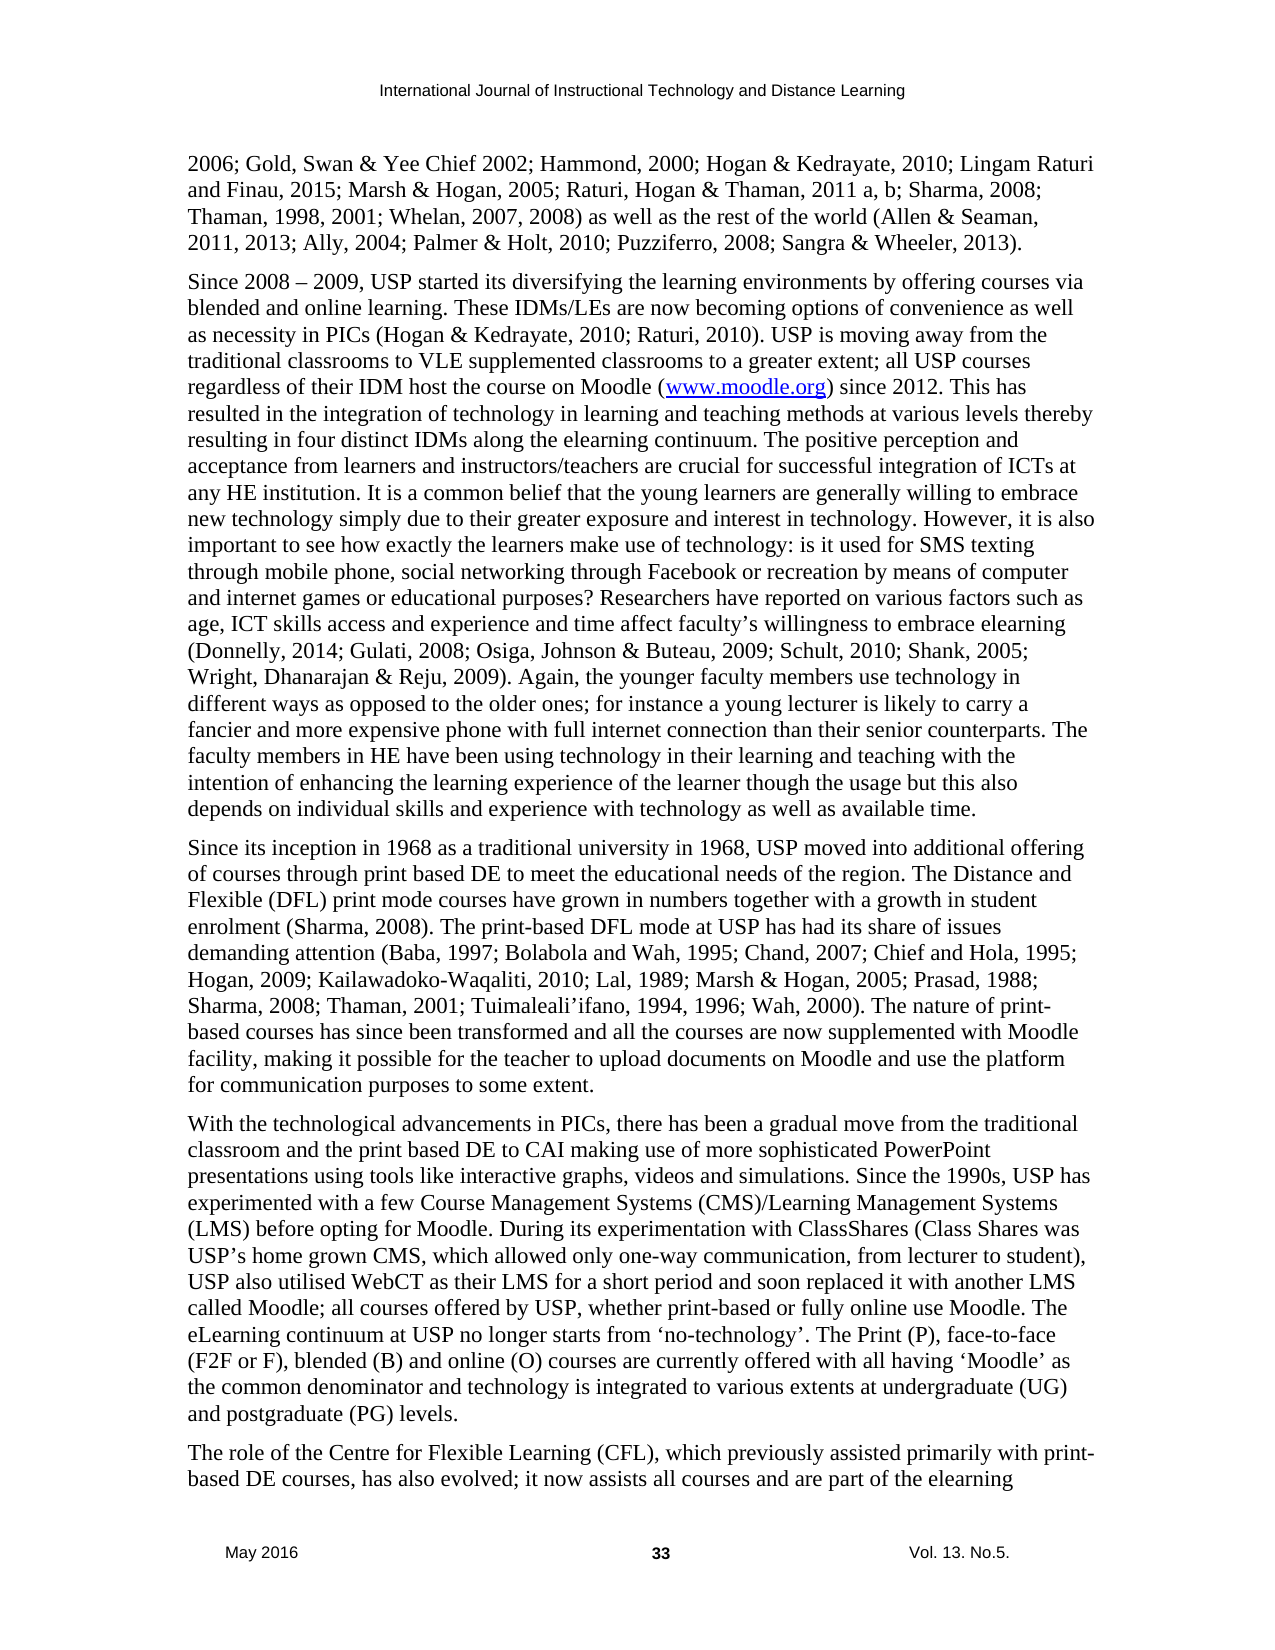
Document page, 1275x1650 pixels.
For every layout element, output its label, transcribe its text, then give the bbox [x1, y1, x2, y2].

text With the technological advancements in PICs, there has been a gradual move from the traditional classroom and the print based DE to CAI making use of more sophisticated PowerPoint presentations using tools like interactive graphs, videos and simulations. Since the 1990s, USP has experimented with a few Course Management Systems (CMS)/Learning Management Systems (LMS) before opting for Moodle. During its experimentation with ClassShares (Class Shares was USP’s home grown CMS, which allowed only one-way communication, from lecturer to student), USP also utilised WebCT as their LMS for a short period and soon replaced it with another LMS called Moodle; all courses offered by USP, whether print-based or fully online use Moodle. The eLearning continuum at USP no longer starts from ‘no-technology’. The Print (P), face-to-face (F2F or F), blended (B) and online (O) courses are currently offered with all having ‘Moodle’ as the common denominator and technology is integrated to various extents at undergraduate (UG) and postgraduate (PG) levels. [187, 1110, 1097, 1426]
text Since its inception in 1968 as a traditional university in 1968, USP moved into additional offering of courses through print based DE to meet the educational needs of the region. The Distance and Flexible (DFL) print mode courses have grown in numbers together with a growth in student enrolment (Sharma, 2008). The print-based DFL mode at USP has had its share of issues demanding attention (Baba, 1997; Bolabola and Wah, 1995; Chand, 2007; Chief and Hola, 1995; Hogan, 2009; Kailawadoko-Waqaliti, 2010; Lal, 1989; Marsh & Hogan, 2005; Prasad, 1988; Sharma, 2008; Thaman, 2001; Tuimaleali’ifano, 1994, 1996; Wah, 2000). The nature of print-based courses has since been transformed and all the courses are now supplemented with Moodle facility, making it possible for the teacher to upload documents on Moodle and use the platform for communication purposes to some extent. [187, 834, 1097, 1097]
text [187, 1439, 1097, 1491]
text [187, 150, 1097, 255]
text Since 2008 – 2009, USP started its diversifying the learning environments by offering courses via blended and online learning. These IDMs/LEs are now becoming options of convenience as well as necessity in PICs (Hogan & Kedrayate, 2010; Raturi, 2010). USP is moving away from the traditional classrooms to VLE supplemented classrooms to a greater extent; all USP courses regardless of their IDM host the course on Moodle (www.moodle.org) since 2012. This has resulted in the integration of technology in learning and teaching methods at various levels thereby resulting in four distinct IDMs along the elearning continuum. The positive perception and acceptance from learners and instructors/teachers are crucial for successful integration of ICTs at any HE institution. It is a common belief that the young learners are generally willing to embrace new technology simply due to their greater exposure and interest in technology. However, it is also important to see how exactly the learners make use of technology: is it used for SMS texting through mobile phone, social networking through Facebook or recreation by means of computer and internet games or educational purposes? Researchers have reported on various factors such as age, ICT skills access and experience and time affect faculty’s willingness to embrace elearning (Donnelly, 2014; Gulati, 2008; Osiga, Johnson & Buteau, 2009; Schult, 2010; Shank, 2005; Wright, Dhanarajan & Reju, 2009). Again, the younger faculty members use technology in different ways as opposed to the older ones; for instance a young lecturer is likely to carry a fancier and more expensive phone with full internet connection than their senior counterparts. The faculty members in HE have been using technology in their learning and teaching with the intention of enhancing the learning experience of the learner though the usage but this also depends on individual skills and experience with technology as well as available time. [187, 268, 1097, 821]
